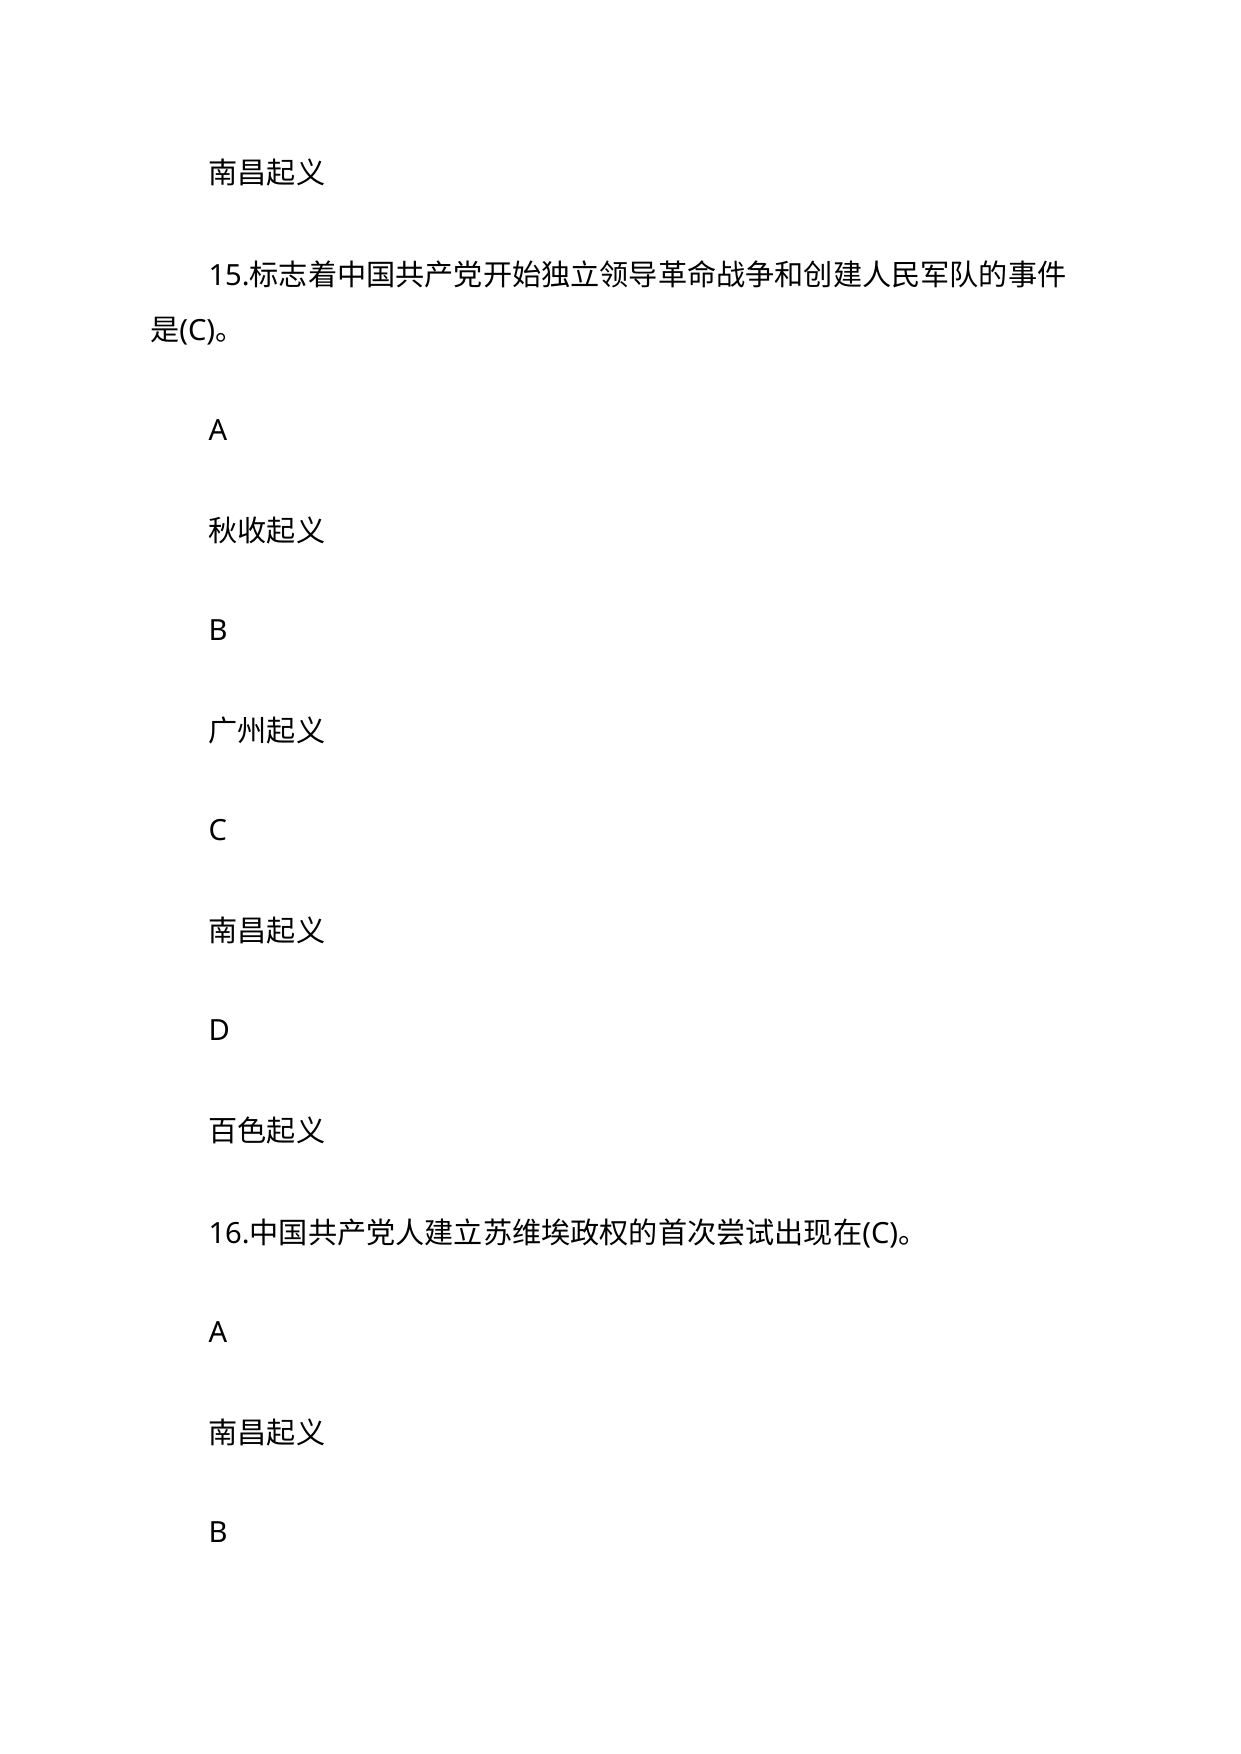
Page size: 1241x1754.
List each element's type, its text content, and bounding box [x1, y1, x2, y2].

text 秋收起义 [150, 507, 1090, 549]
text A [150, 409, 1090, 448]
text 百色起义 [150, 1108, 1090, 1150]
text 南昌起义 [150, 150, 1090, 192]
text C [150, 809, 1090, 849]
text A [150, 1312, 1090, 1351]
text 广州起义 [150, 707, 1090, 750]
text 16.中国共产党人建立苏维埃政权的首次尝试出现在(C)。 [150, 1209, 1090, 1252]
text 15.标志着中国共产党开始独立领导革命战争和创建人民军队的事件是(C)。 [150, 252, 1090, 349]
text D [150, 1009, 1090, 1049]
text B [150, 609, 1090, 649]
text 南昌起义 [150, 908, 1090, 950]
text B [150, 1512, 1090, 1551]
text 南昌起义 [150, 1410, 1090, 1452]
